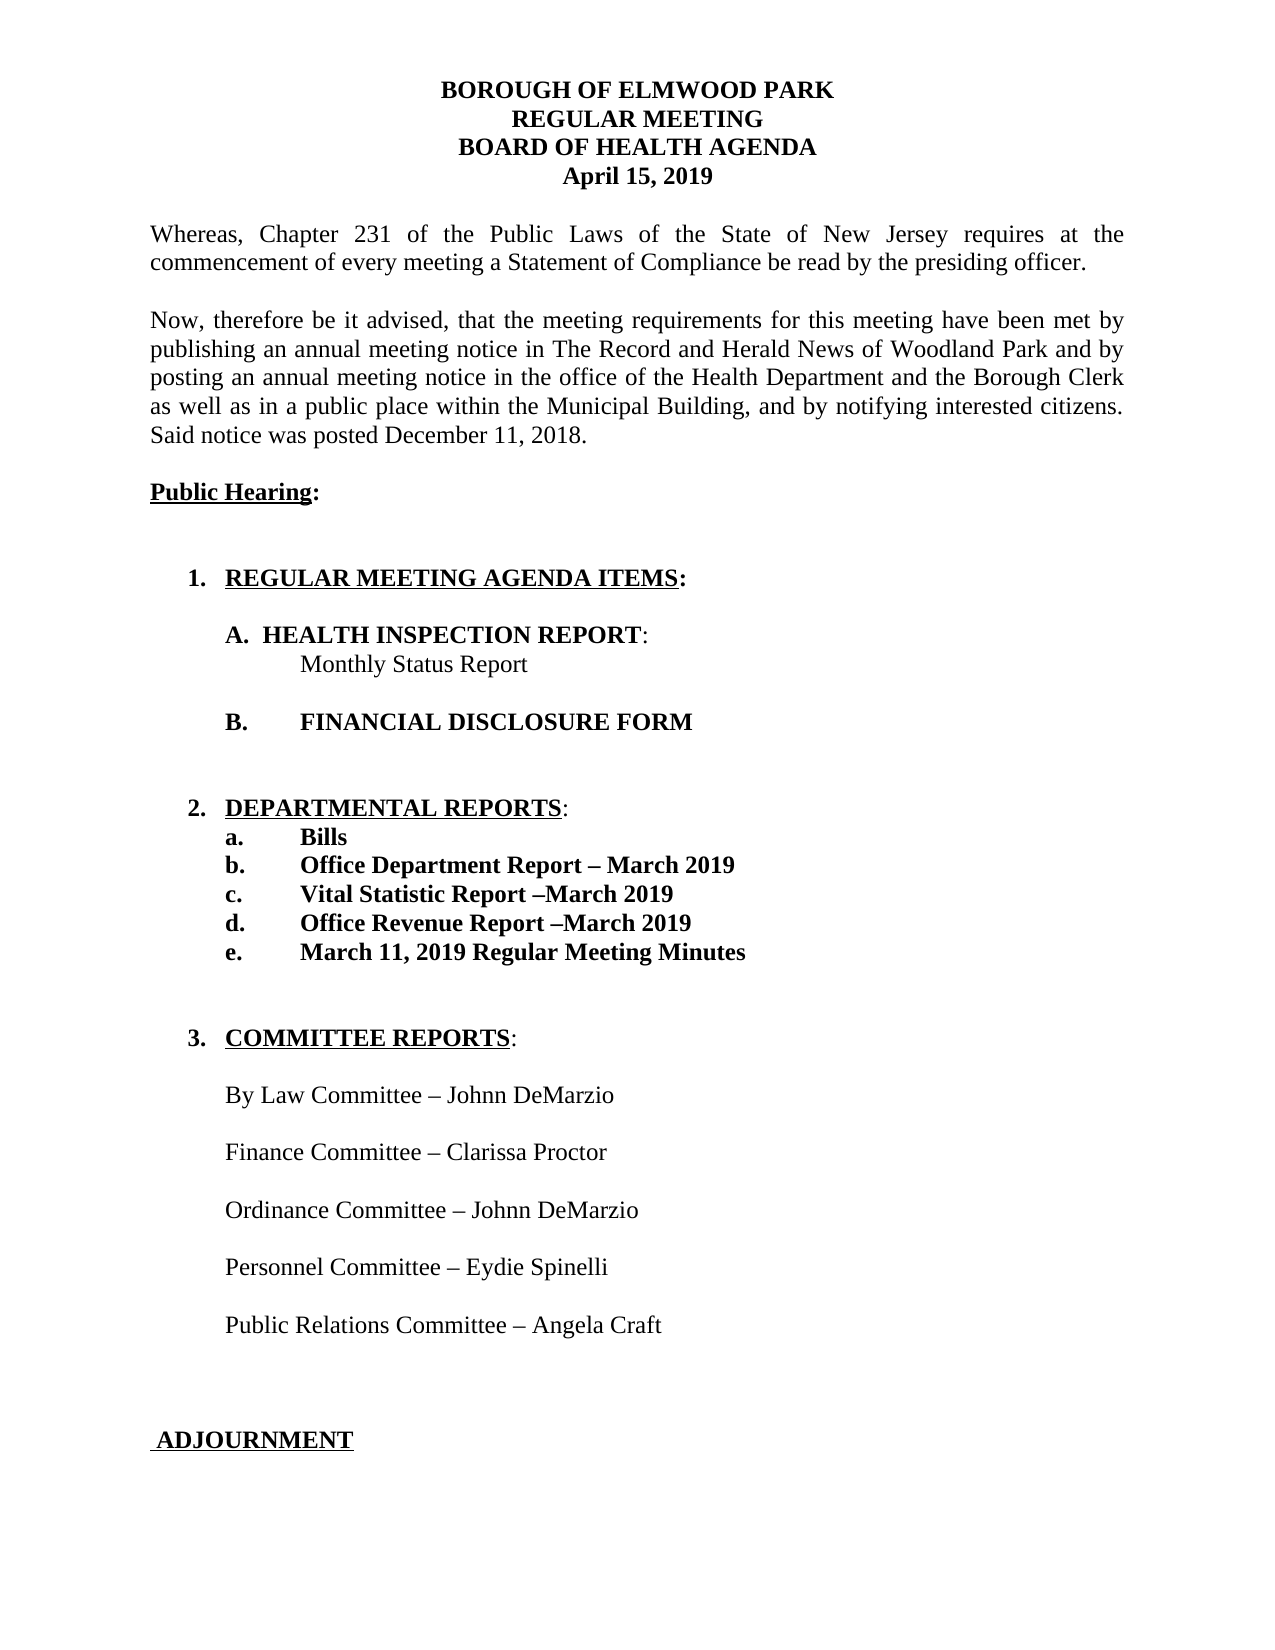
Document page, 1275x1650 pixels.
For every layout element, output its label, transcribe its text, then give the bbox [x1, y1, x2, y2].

list March 11, 2019 Regular Meeting Minutes [225, 937, 1125, 966]
list Vital Statistic Report –March 2019 [225, 879, 1125, 908]
text Now, therefore be it advised, that the meeting requirements for this meeting have been met by publishing an annual meeting notice in The Record and Herald News of Woodland Park and by posting an annual meeting notice in the office of the Health Department and the Borough Clerk as well as in a public place within the Municipal Building, and by notifying interested citizens. Said notice was posted December 11, 2018. [150, 305, 1125, 449]
text BOROUGH OF ELMWOOD PARK [150, 75, 1125, 104]
text Whereas, Chapter 231 of the Public Laws of the State of New Jersey requires at the commencement of every meeting a Statement of Compliance be read by the presiding officer. [150, 219, 1125, 276]
list Office Department Report – March 2019 [225, 851, 1125, 879]
text ADJOURNMENT [150, 1425, 1125, 1453]
text Public Relations Committee – Angela Craft [150, 1310, 1125, 1338]
text Public Hearing: [150, 477, 1125, 506]
list DEPARTMENTAL REPORTS: [187, 793, 1125, 822]
list HEALTH INSPECTION REPORT: [225, 621, 1125, 649]
list Bills [225, 822, 1125, 851]
text REGULAR MEETING [150, 104, 1125, 132]
text Personnel Committee – Eydie Spinelli [225, 1252, 1125, 1281]
list COMMITTEE REPORTS: [187, 1023, 1125, 1052]
list FINANCIAL DISCLOSURE FORM [225, 707, 1125, 736]
list Office Revenue Report –March 2019 [225, 908, 1125, 937]
text BOARD OF HEALTH AGENDA [150, 132, 1125, 161]
text By Law Committee – Johnn DeMarzio [150, 1081, 1125, 1109]
list REGULAR MEETING AGENDA ITEMS: [187, 563, 1125, 592]
text Finance Committee – Clarissa Proctor [150, 1137, 1125, 1166]
text April 15, 2019 [150, 161, 1125, 190]
text Ordinance Committee – Johnn DeMarzio [225, 1195, 1125, 1223]
text Monthly Status Report [300, 649, 1125, 678]
